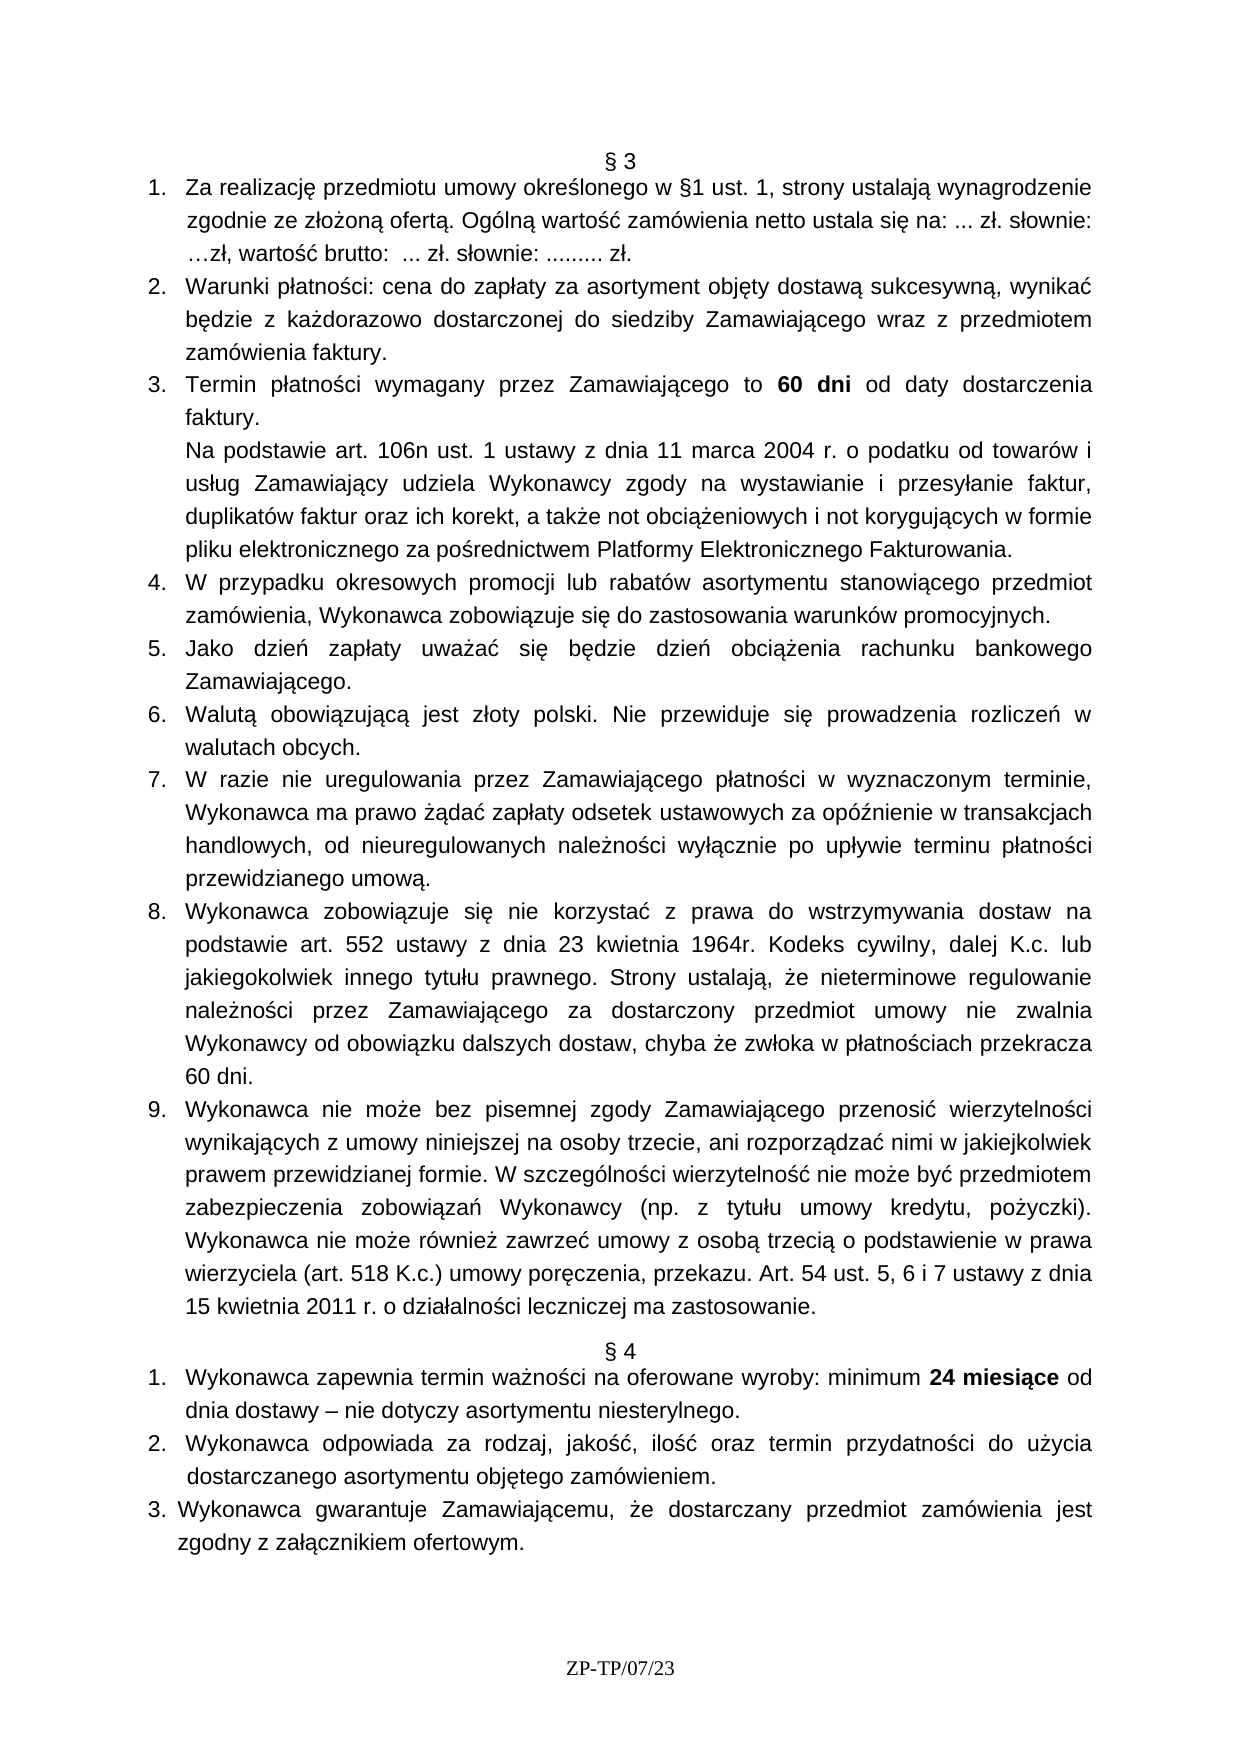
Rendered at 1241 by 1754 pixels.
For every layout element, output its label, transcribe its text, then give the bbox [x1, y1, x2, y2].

list Za realizację przedmiotu umowy określonego w §1 ust. 1, strony ustalają wynagrodzenie zgodnie ze złożoną ofertą. Ogólną wartość zamówienia netto ustala się na: ... zł. słownie: …zł, wartość brutto: ... zł. słownie: ......... zł. [148, 174, 1093, 266]
text § 4 [148, 1338, 1093, 1364]
text § 3 [148, 148, 1093, 174]
list Walutą obowiązującą jest złoty polski. Nie przewiduje się prowadzenia rozliczeń w walutach obcych. [148, 701, 1093, 760]
text Na podstawie art. 106n ust. 1 ustawy z dnia 11 marca 2004 r. o podatku od towarów i usług Zamawiający udziela Wykonawcy zgody na wystawianie i przesyłanie faktur, duplikatów faktur oraz ich korekt, a także not obciążeniowych i not korygujących w formie pliku elektronicznego za pośrednictwem Platformy Elektronicznego Fakturowania. [185, 437, 1093, 562]
list W przypadku okresowych promocji lub rabatów asortymentu stanowiącego przedmiot zamówienia, Wykonawca zobowiązuje się do zastosowania warunków promocyjnych. [148, 569, 1093, 628]
list Wykonawca zobowiązuje się nie korzystać z prawa do wstrzymywania dostaw na podstawie art. 552 ustawy z dnia 23 kwietnia 1964r. Kodeks cywilny, dalej K.c. lub jakiegokolwiek innego tytułu prawnego. Strony ustalają, że nieterminowe regulowanie należności przez Zamawiającego za dostarczony przedmiot umowy nie zwalnia Wykonawcy od obowiązku dalszych dostaw, chyba że zwłoka w płatnościach przekracza 60 dni. [148, 898, 1093, 1089]
list Jako dzień zapłaty uważać się będzie dzień obciążenia rachunku bankowego Zamawiającego. [148, 635, 1093, 694]
list Termin płatności wymagany przez Zamawiającego to 60 dni od daty dostarczenia faktury. [148, 371, 1093, 431]
list Wykonawca odpowiada za rodzaj, jakość, ilość oraz termin przydatności do użycia dostarczanego asortymentu objętego zamówieniem. [148, 1430, 1093, 1489]
list W razie nie uregulowania przez Zamawiającego płatności w wyznaczonym terminie, Wykonawca ma prawo żądać zapłaty odsetek ustawowych za opóźnienie w transakcjach handlowych, od nieuregulowanych należności wyłącznie po upływie terminu płatności przewidzianego umową. [148, 766, 1093, 892]
list Wykonawca gwarantuje Zamawiającemu, że dostarczany przedmiot zamówienia jest zgodny z załącznikiem ofertowym. [148, 1496, 1093, 1555]
list Warunki płatności: cena do zapłaty za asortyment objęty dostawą sukcesywną, wynikać będzie z każdorazowo dostarczonej do siedziby Zamawiającego wraz z przedmiotem zamówienia faktury. [148, 273, 1093, 365]
list Wykonawca nie może bez pisemnej zgody Zamawiającego przenosić wierzytelności wynikających z umowy niniejszej na osoby trzecie, ani rozporządzać nimi w jakiejkolwiek prawem przewidzianej formie. W szczególności wierzytelność nie może być przedmiotem zabezpieczenia zobowiązań Wykonawcy (np. z tytułu umowy kredytu, pożyczki). Wykonawca nie może również zawrzeć umowy z osobą trzecią o podstawienie w prawa wierzyciela (art. 518 K.c.) umowy poręczenia, przekazu. Art. 54 ust. 5, 6 i 7 ustawy z dnia 15 kwietnia 2011 r. o działalności leczniczej ma zastosowanie. [148, 1096, 1093, 1319]
list Wykonawca zapewnia termin ważności na oferowane wyroby: minimum 24 miesiące od dnia dostawy – nie dotyczy asortymentu niesterylnego. [148, 1364, 1093, 1424]
